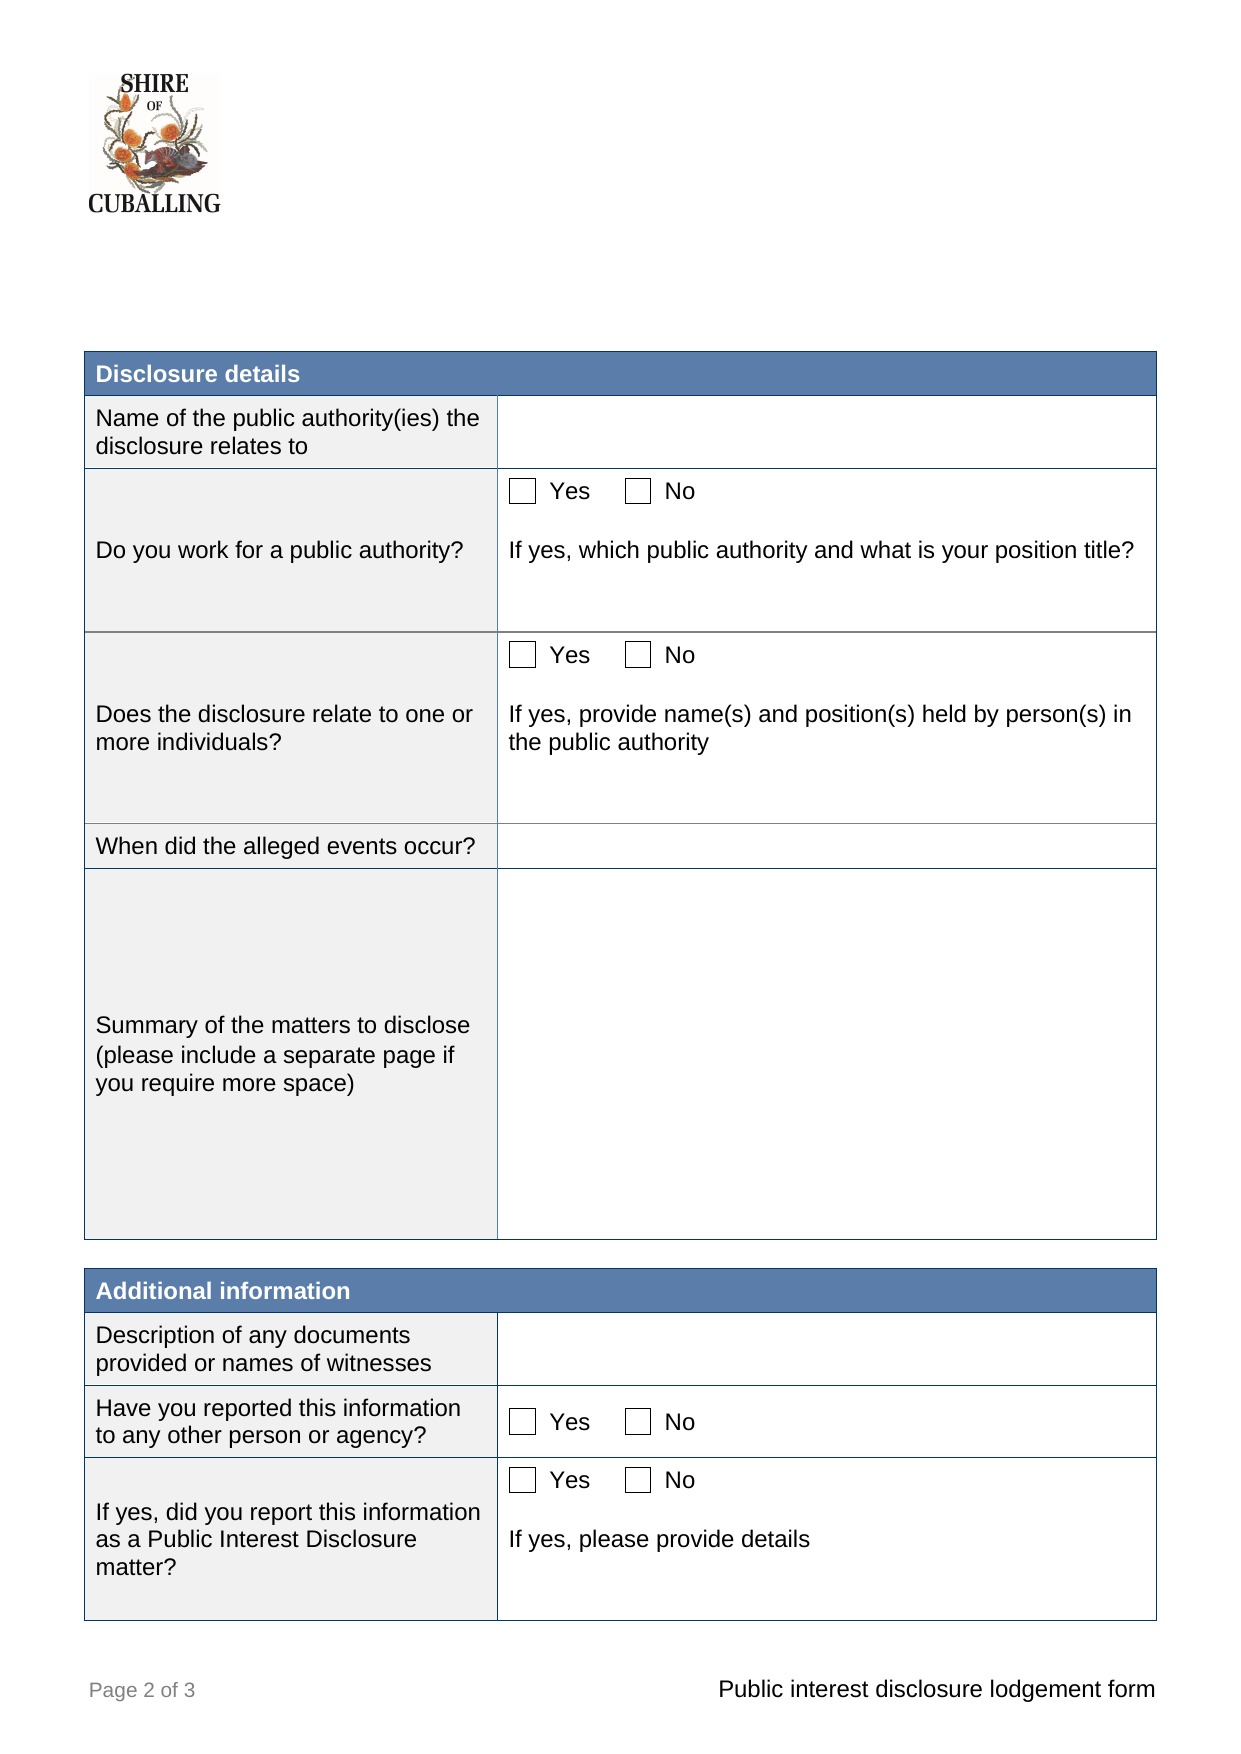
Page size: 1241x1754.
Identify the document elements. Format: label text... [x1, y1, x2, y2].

table_cell If yes, did you report this information as a Public Interest Disclosure matter? [85, 1458, 497, 1620]
table_cell Do you work for a public authority? [85, 469, 497, 631]
table_header Additional information [85, 1269, 1156, 1312]
table_cell Description of any documents provided or names of witnesses [85, 1313, 497, 1384]
table_header Disclosure details [85, 352, 1156, 395]
table_cell Summary of the matters to disclose (please include a separate page if you require more space) [85, 869, 497, 1239]
table_cell Name of the public authority(ies) the disclosure relates to [85, 396, 497, 467]
table_cell Have you reported this information to any other person or agency? [85, 1386, 497, 1457]
table_cell Yes No [498, 1386, 1156, 1457]
table_cell When did the alleged events occur? [85, 824, 497, 868]
table_cell Yes No If yes, provide name(s) and position(s) held by person(s) in the public authority [498, 633, 1156, 822]
table_cell Yes No If yes, please provide details [498, 1458, 1156, 1620]
table_cell Yes No If yes, which public authority and what is your position title? [498, 469, 1156, 631]
table_cell [498, 824, 1156, 868]
picture [88, 73, 221, 213]
table_cell [498, 396, 1156, 467]
table_cell Does the disclosure relate to one or more individuals? [85, 633, 497, 822]
table_cell [498, 869, 1156, 1239]
table_cell [498, 1313, 1156, 1384]
